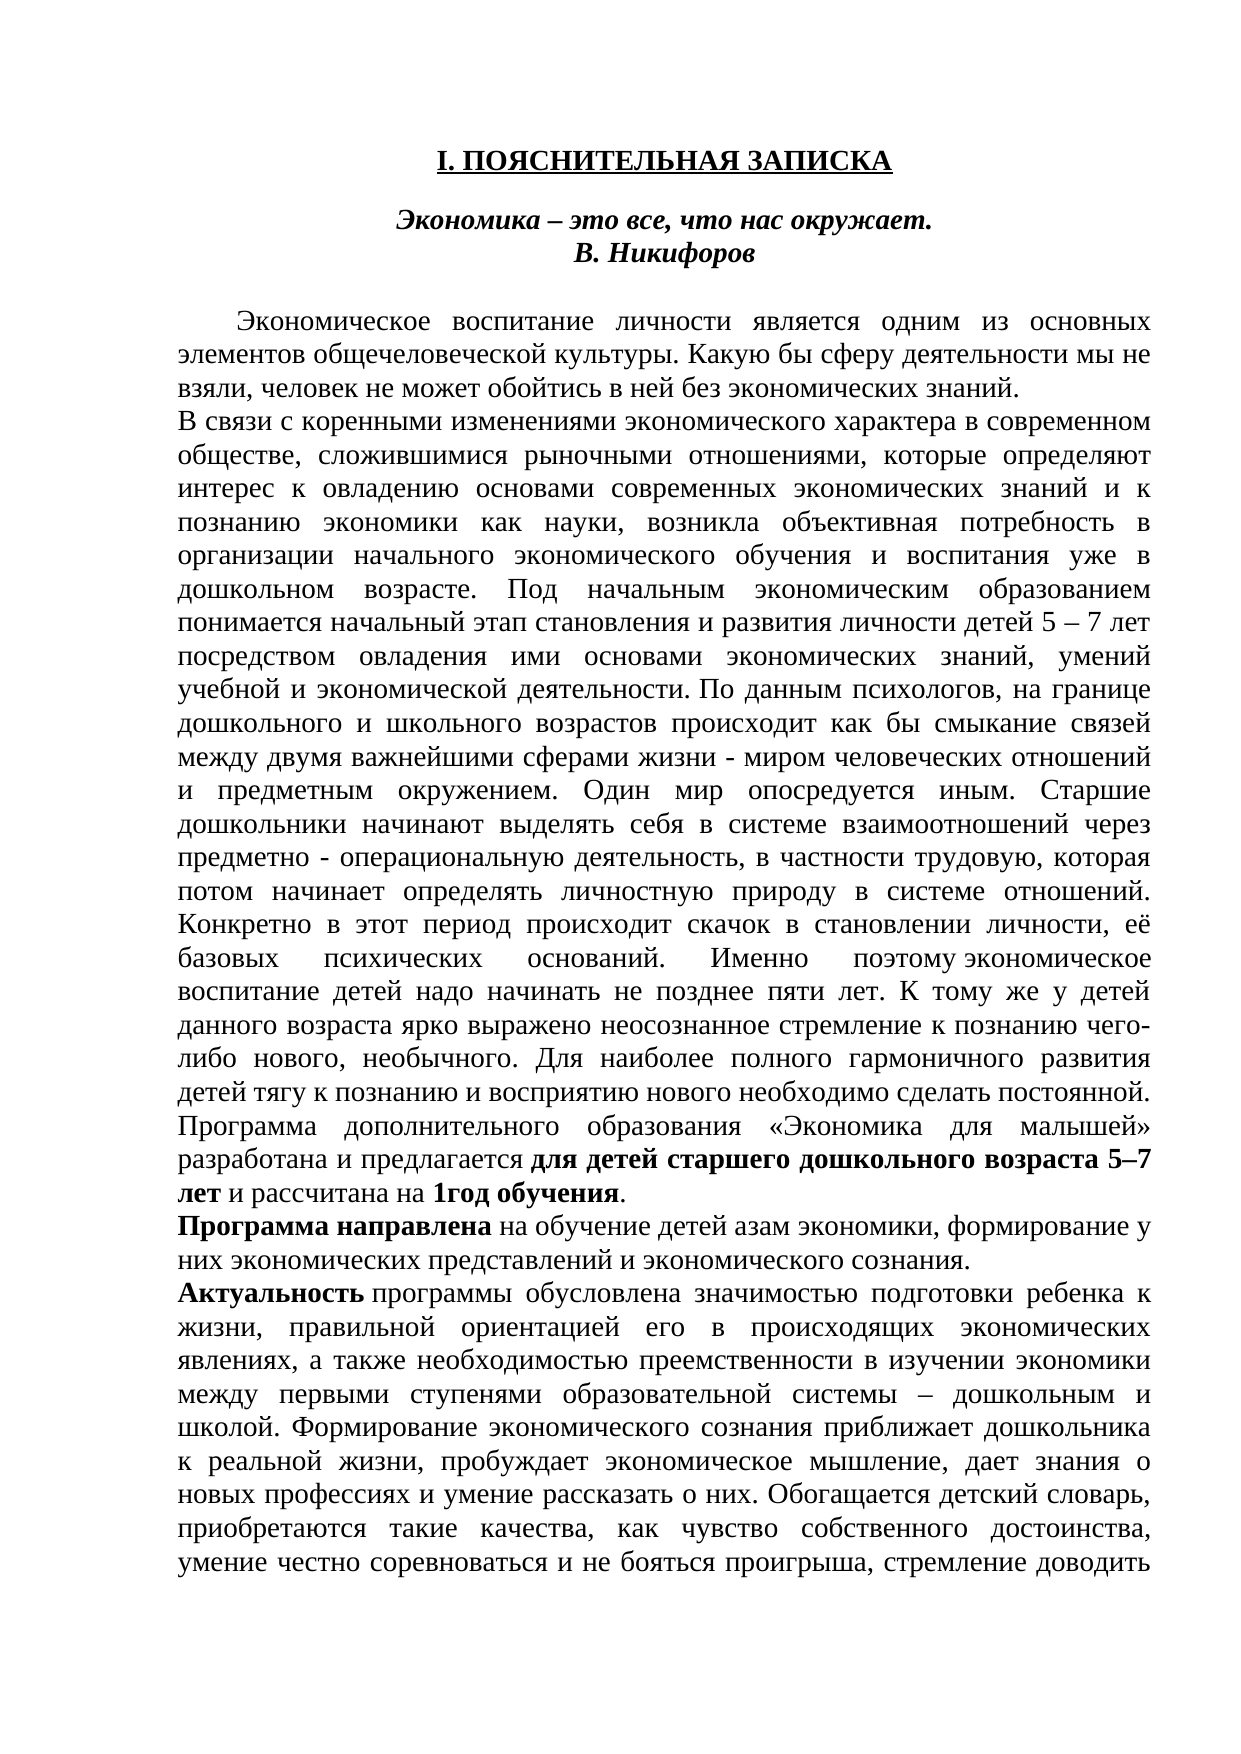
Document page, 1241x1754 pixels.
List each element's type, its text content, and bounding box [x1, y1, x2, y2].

text Программа направлена на обучение детей азам экономики, формирование у них экономических представлений и экономического сознания. [177, 1208, 1152, 1275]
text Программа дополнительного образования «Экономика для малышей» разработана и предлагается для детей старшего дошкольного возраста 5–7 лет и рассчитана на 1год обучения. [177, 1108, 1152, 1208]
text Экономическое воспитание личности является одним из основных элементов общечеловеческой культуры. Какую бы сферу деятельности мы не взяли, человек не может обойтись в ней без экономических знаний. [177, 303, 1152, 403]
text Экономика – это все, что нас окружает. В. Никифоров [177, 202, 1152, 269]
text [177, 1275, 1152, 1577]
text В связи с коренными изменениями экономического характера в современном обществе, сложившимися рыночными отношениями, которые определяют интерес к овладению основами современных экономических знаний и к познанию экономики как науки, возникла объективная потребность в организации начального экономического обучения и воспитания уже в дошкольном возрасте. Под начальным экономическим образованием понимается начальный этап становления и развития личности детей 5 – 7 лет посредством овладения ими основами экономических знаний, умений учебной и экономической деятельности. По данным психологов, на границе дошкольного и школьного возрастов происходит как бы смыкание связей между двумя важнейшими сферами жизни - миром человеческих отношений и предметным окружением. Один мир опосредуется иным. Старшие дошкольники начинают выделять себя в системе взаимоотношений через предметно - операциональную деятельность, в частности трудовую, которая потом начинает определять личностную природу в системе отношений. Конкретно в этот период происходит скачок в становлении личности, её базовых психических оснований. Именно поэтому экономическое воспитание детей надо начинать не позднее пяти лет. К тому же у детей данного возраста ярко выражено неосознанное стремление к познанию чего-либо нового, необычного. Для наиболее полного гармоничного развития детей тягу к познанию и восприятию нового необходимо сделать постоянной. [177, 403, 1152, 1108]
text I. ПОЯСНИТЕЛЬНАЯ ЗАПИСКА [177, 143, 1152, 177]
